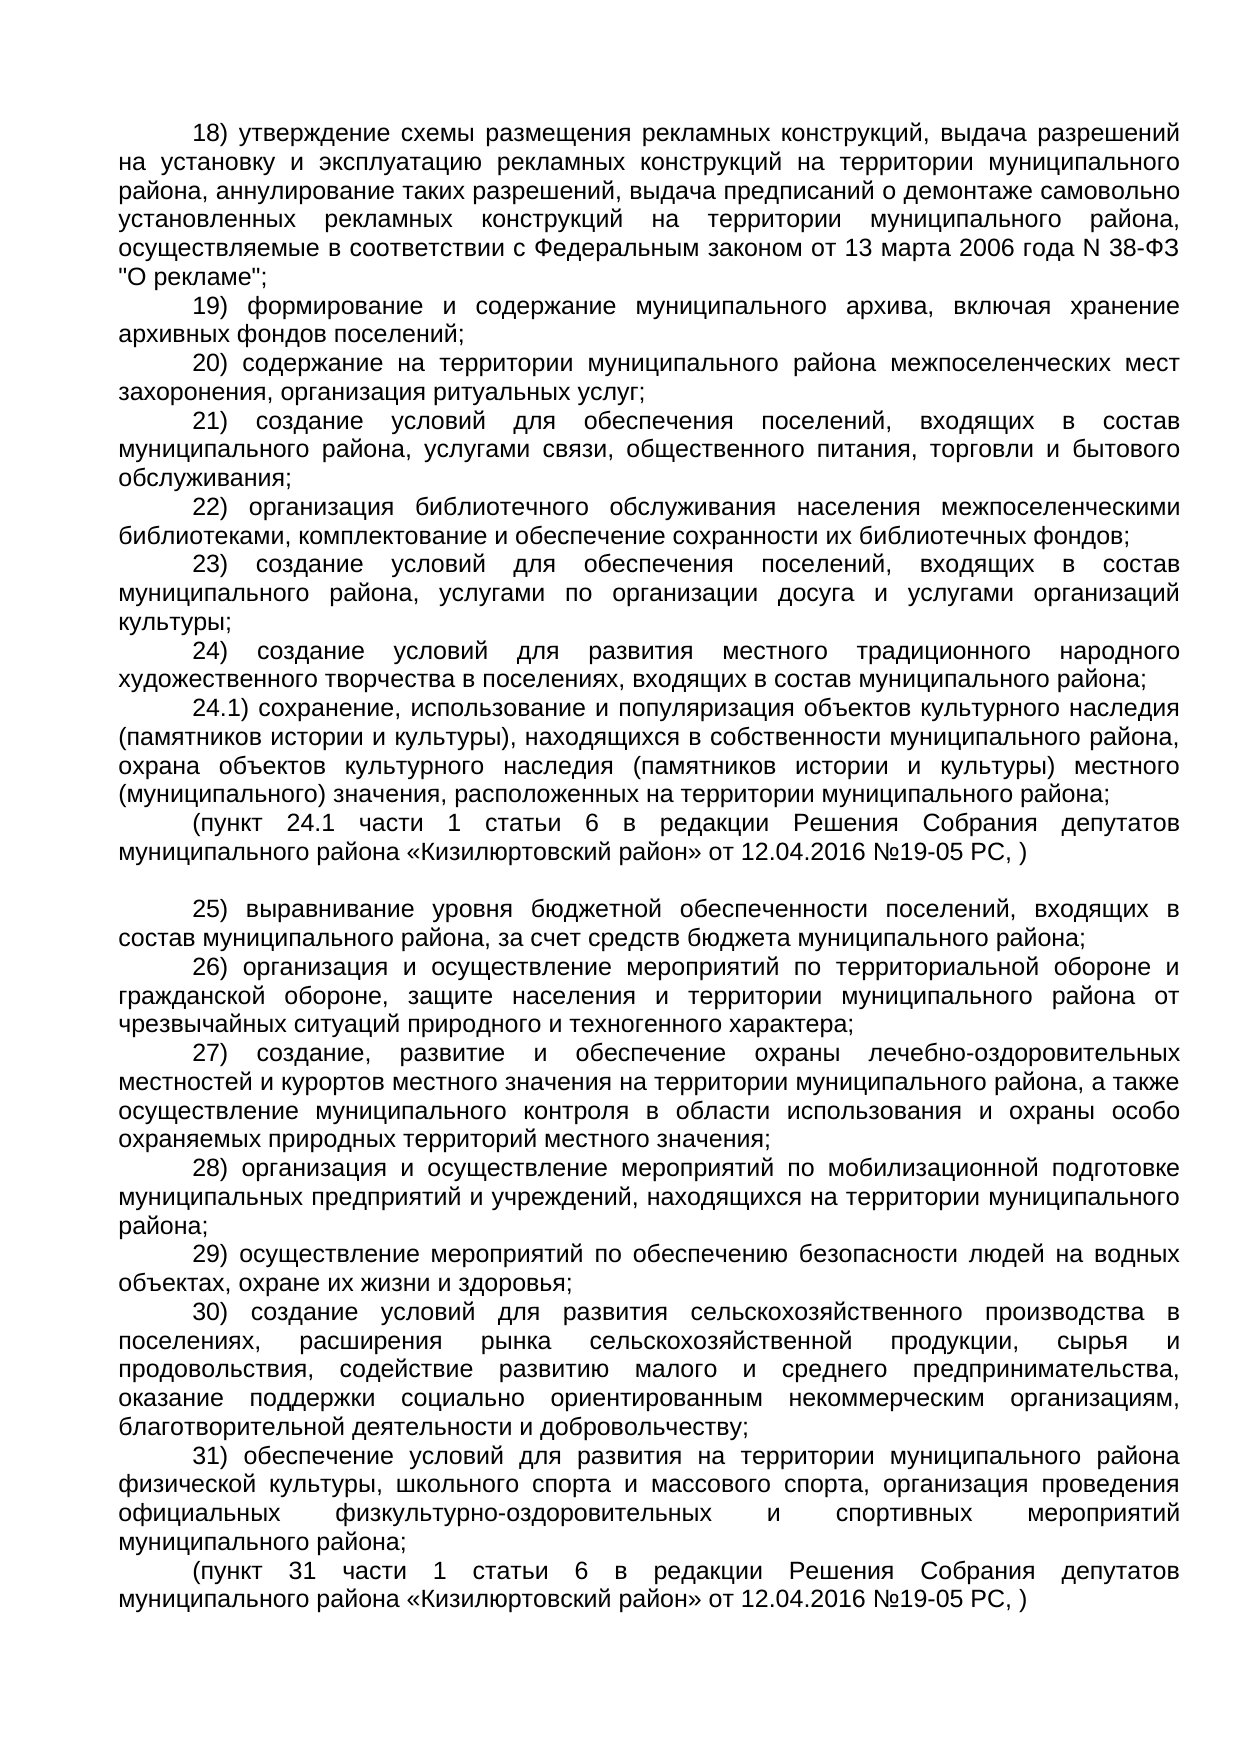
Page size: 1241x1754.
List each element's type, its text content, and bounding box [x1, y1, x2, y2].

text 30) создание условий для развития сельскохозяйственного производства в поселениях, расширения рынка сельскохозяйственной продукции, сырья и продовольствия, содействие развитию малого и среднего предпринимательства, оказание поддержки социально ориентированным некоммерческим организациям, благотворительной деятельности и добровольчеству; [118, 1297, 1181, 1441]
text 22) организация библиотечного обслуживания населения межпоселенческими библиотеками, комплектование и обеспечение сохранности их библиотечных фондов; [118, 492, 1181, 549]
text 24) создание условий для развития местного традиционного народного художественного творчества в поселениях, входящих в состав муниципального района; [118, 636, 1181, 693]
text 29) осуществление мероприятий по обеспечению безопасности людей на водных объектах, охране их жизни и здоровья; [118, 1239, 1181, 1297]
text (пункт 24.1 части 1 статьи 6 в редакции Решения Собрания депутатов муниципального района «Кизилюртовский район» от 12.04.2016 №19-05 РС, ) [118, 808, 1181, 866]
text 26) организация и осуществление мероприятий по территориальной обороне и гражданской обороне, защите населения и территории муниципального района от чрезвычайных ситуаций природного и техногенного характера; [118, 952, 1181, 1038]
text 19) формирование и содержание муниципального архива, включая хранение архивных фондов поселений; [118, 291, 1181, 348]
text 28) организация и осуществление мероприятий по мобилизационной подготовке муниципальных предприятий и учреждений, находящихся на территории муниципального района; [118, 1153, 1181, 1239]
text 24.1) сохранение, использование и популяризация объектов культурного наследия (памятников истории и культуры), находящихся в собственности муниципального района, охрана объектов культурного наследия (памятников истории и культуры) местного (муниципального) значения, расположенных на территории муниципального района; [118, 693, 1181, 808]
text 31) обеспечение условий для развития на территории муниципального района физической культуры, школьного спорта и массового спорта, организация проведения официальных физкультурно-оздоровительных и спортивных мероприятий муниципального района; [118, 1441, 1181, 1556]
text (пункт 31 части 1 статьи 6 в редакции Решения Собрания депутатов муниципального района «Кизилюртовский район» от 12.04.2016 №19-05 РС, ) [118, 1556, 1181, 1613]
text 20) содержание на территории муниципального района межпоселенческих мест захоронения, организация ритуальных услуг; [118, 348, 1181, 406]
text 23) создание условий для обеспечения поселений, входящих в состав муниципального района, услугами по организации досуга и услугами организаций культуры; [118, 549, 1181, 636]
text 25) выравнивание уровня бюджетной обеспеченности поселений, входящих в состав муниципального района, за счет средств бюджета муниципального района; [118, 894, 1181, 952]
text 18) утверждение схемы размещения рекламных конструкций, выдача разрешений на установку и эксплуатацию рекламных конструкций на территории муниципального района, аннулирование таких разрешений, выдача предписаний о демонтаже самовольно установленных рекламных конструкций на территории муниципального района, осуществляемые в соответствии с Федеральным законом от 13 марта 2006 года N 38-ФЗ "О рекламе"; [118, 118, 1181, 291]
text 21) создание условий для обеспечения поселений, входящих в состав муниципального района, услугами связи, общественного питания, торговли и бытового обслуживания; [118, 406, 1181, 492]
text 27) создание, развитие и обеспечение охраны лечебно-оздоровительных местностей и курортов местного значения на территории муниципального района, а также осуществление муниципального контроля в области использования и охраны особо охраняемых природных территорий местного значения; [118, 1038, 1181, 1153]
